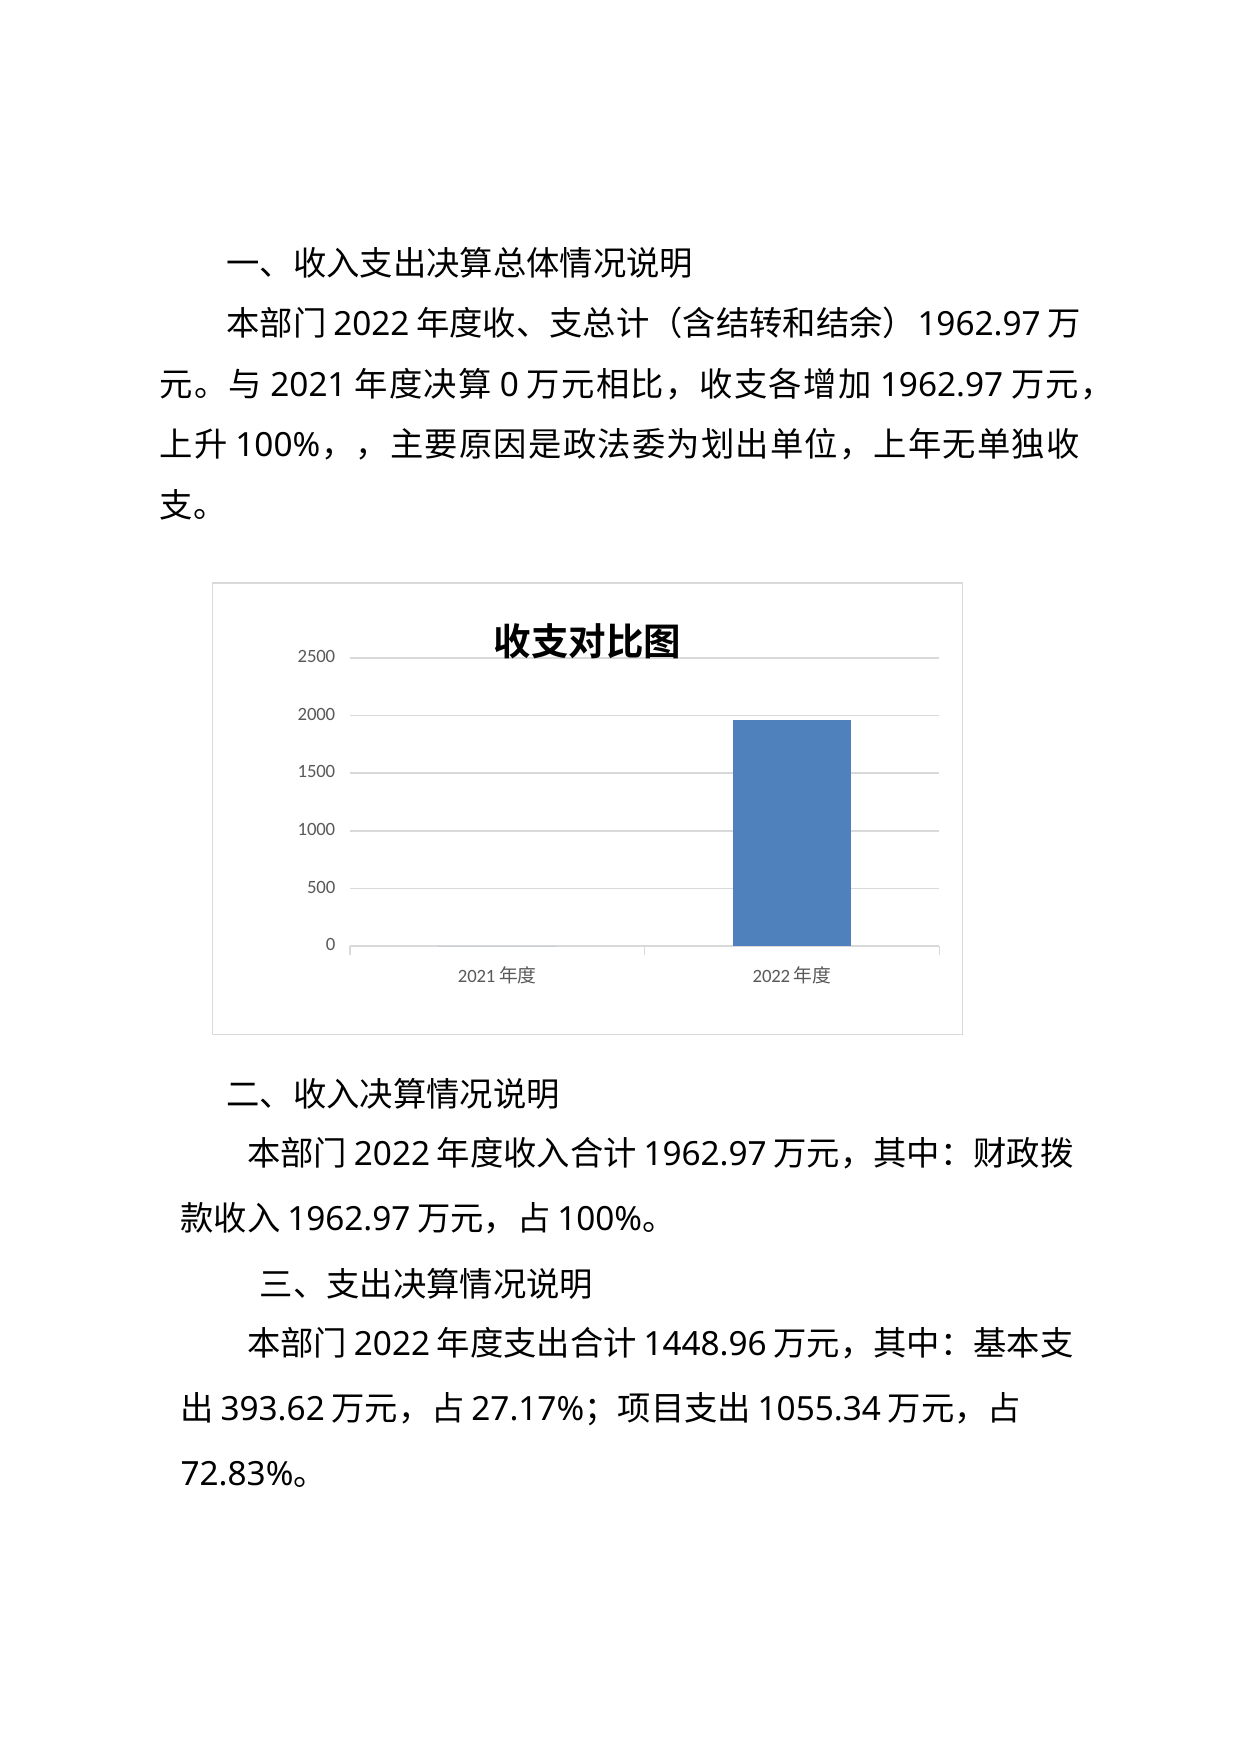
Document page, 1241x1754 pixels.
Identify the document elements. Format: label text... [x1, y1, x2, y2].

text 三、支出决算情况说明 [159, 1248, 1081, 1309]
text 二、收入决算情况说明 [159, 1058, 1081, 1118]
text 本部门2022年度收、支总计（含结转和结余）1962.97万元。与2021年度决算0万元相比，收支各增加1962.97万元，上升100%，，主要原因是政法委为划出单位，上年无单独收支。 [159, 287, 1081, 529]
text 本部门2022年度支出合计1448.96万元，其中：基本支出393.62万元，占27.17%；项目支出1055.34万元，占72.83%。 [180, 1309, 1081, 1504]
text 本部门2022年度收入合计1962.97万元，其中：财政拨款收入1962.97万元，占100%。 [180, 1118, 1081, 1248]
text 一、收入支出决算总体情况说明 [159, 227, 1081, 287]
